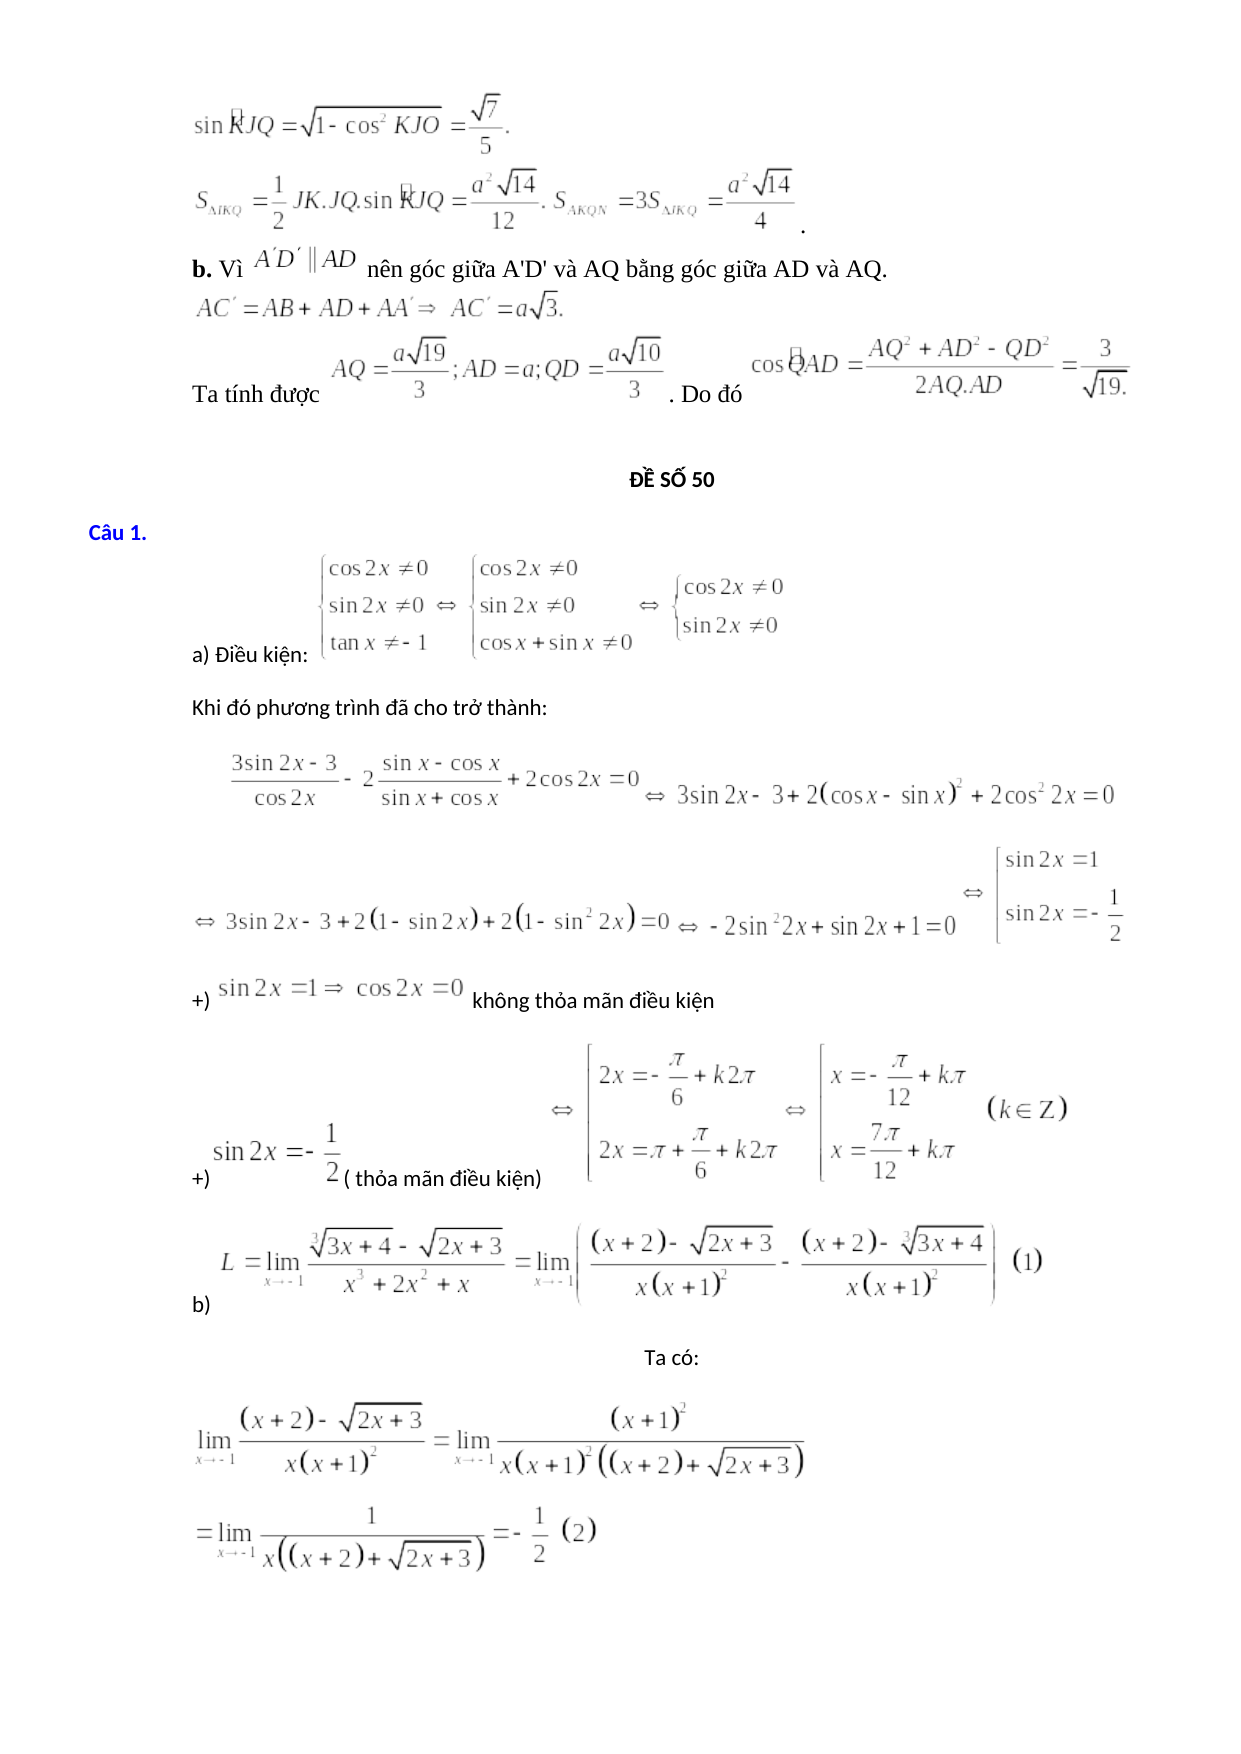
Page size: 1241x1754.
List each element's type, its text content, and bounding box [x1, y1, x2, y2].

text ĐỀ SỐ 50 [192, 465, 1152, 493]
text +) không thỏa mãn điều kiện [192, 971, 1152, 1014]
text Ta tính được . Do đó [192, 329, 1152, 408]
text a) Điều kiện: [192, 550, 1152, 668]
text b) [192, 1217, 1152, 1318]
text b. Vì nên góc giữa A'D' và AQ bằng góc giữa AD và AQ. [192, 243, 1152, 283]
text Khi đó phương trình đã cho trở thành: [192, 693, 1152, 721]
text +)( thỏa mãn điều kiện) [192, 1039, 1152, 1192]
text . [192, 163, 1152, 239]
text Ta có: [192, 1343, 1152, 1371]
